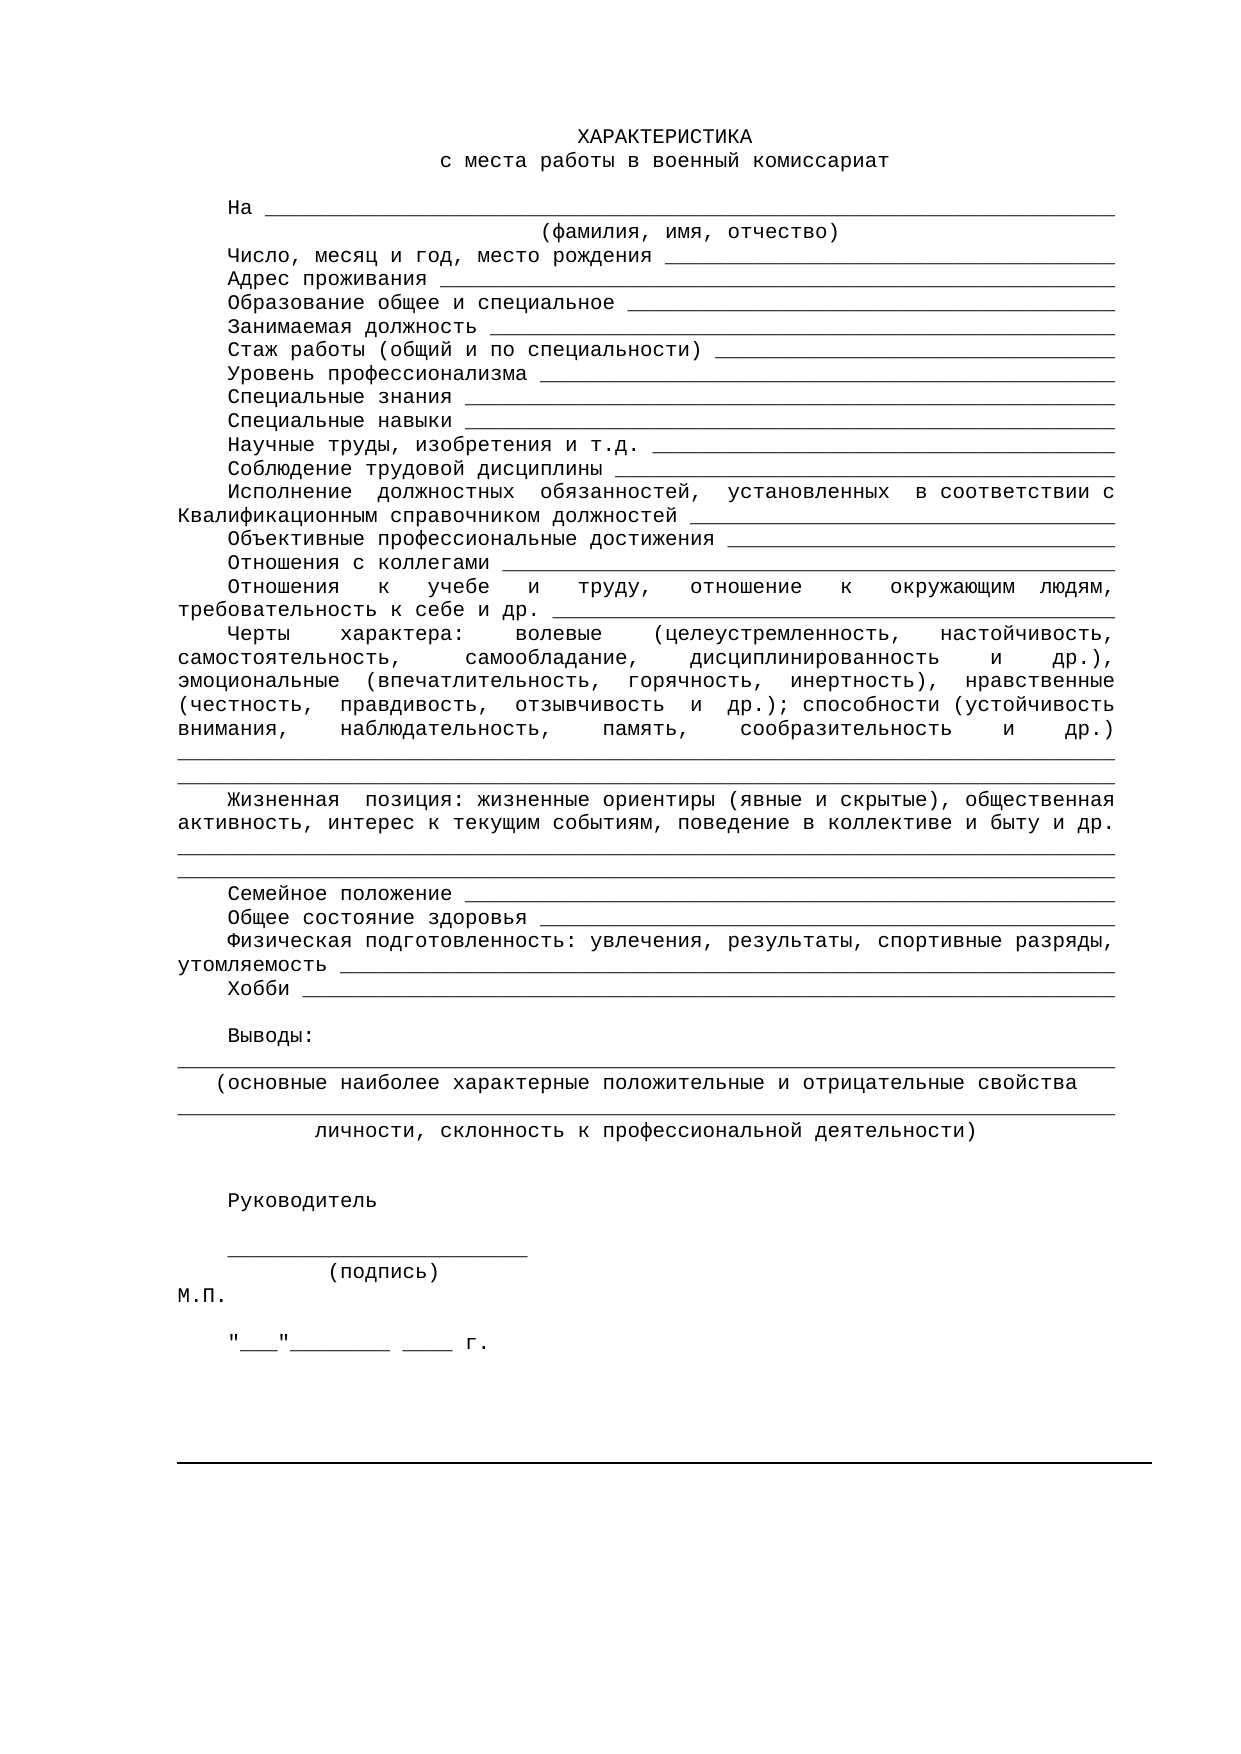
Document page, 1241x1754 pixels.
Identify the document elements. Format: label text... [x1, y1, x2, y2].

text Специальные знания ____________________________________________________ [177, 387, 1152, 410]
text Выводы: [177, 1025, 1152, 1049]
text "___"________ ____ г. [177, 1332, 1152, 1356]
text требовательность к себе и др. _____________________________________________ [177, 599, 1152, 623]
text Квалификационным справочником должностей __________________________________ [177, 505, 1152, 528]
text Исполнение должностных обязанностей, установленных в соответствии с [177, 481, 1152, 505]
text внимания, наблюдательность, память, сообразительность и др.) [177, 718, 1152, 741]
text эмоциональные (впечатлительность, горячность, инертность), нравственные [177, 670, 1152, 694]
text с места работы в военный комиссариат [177, 150, 1152, 174]
text М.П. [177, 1285, 1152, 1309]
text активность, интерес к текущим событиям, поведение в коллективе и быту и др. [177, 812, 1152, 836]
text (фамилия, имя, отчество) [177, 221, 1152, 245]
text Специальные навыки ____________________________________________________ [177, 410, 1152, 434]
text ________________________ [177, 1238, 1152, 1261]
text Руководитель [177, 1191, 1152, 1214]
text Научные труды, изобретения и т.д. _____________________________________ [177, 434, 1152, 457]
text Хобби _________________________________________________________________ [177, 978, 1152, 1001]
text ХАРАКТЕРИСТИКА [177, 126, 1152, 150]
text Семейное положение ____________________________________________________ [177, 883, 1152, 907]
text (основные наиболее характерные положительные и отрицательные свойства [177, 1072, 1152, 1096]
text Образование общее и специальное _______________________________________ [177, 292, 1152, 316]
text утомляемость ______________________________________________________________ [177, 954, 1152, 978]
text ___________________________________________________________________________ [177, 765, 1152, 788]
text ___________________________________________________________________________ [177, 836, 1152, 859]
text Соблюдение трудовой дисциплины ________________________________________ [177, 457, 1152, 481]
text ___________________________________________________________________________ [177, 1096, 1152, 1119]
text ___________________________________________________________________________ [177, 859, 1152, 883]
text Отношения с коллегами _________________________________________________ [177, 552, 1152, 576]
text ___________________________________________________________________________ [177, 1049, 1152, 1072]
text (подпись) [177, 1261, 1152, 1285]
text Общее состояние здоровья ______________________________________________ [177, 907, 1152, 930]
text Стаж работы (общий и по специальности) ________________________________ [177, 339, 1152, 363]
text Отношения к учебе и труду, отношение к окружающим людям, [177, 576, 1152, 599]
text Уровень профессионализма ______________________________________________ [177, 363, 1152, 387]
text (честность, правдивость, отзывчивость и др.); способности (устойчивость [177, 694, 1152, 718]
text личности, склонность к профессиональной деятельности) [177, 1119, 1152, 1143]
text Жизненная позиция: жизненные ориентиры (явные и скрытые), общественная [177, 788, 1152, 812]
text Число, месяц и год, место рождения ____________________________________ [177, 245, 1152, 268]
text Объективные профессиональные достижения _______________________________ [177, 528, 1152, 552]
text самостоятельность, самообладание, дисциплинированность и др.), [177, 647, 1152, 670]
text Физическая подготовленность: увлечения, результаты, спортивные разряды, [177, 930, 1152, 954]
text На ____________________________________________________________________ [177, 197, 1152, 221]
text Занимаемая должность __________________________________________________ [177, 316, 1152, 339]
text Адрес проживания ______________________________________________________ [177, 268, 1152, 292]
text Черты характера: волевые (целеустремленность, настойчивость, [177, 623, 1152, 647]
text ___________________________________________________________________________ [177, 741, 1152, 765]
